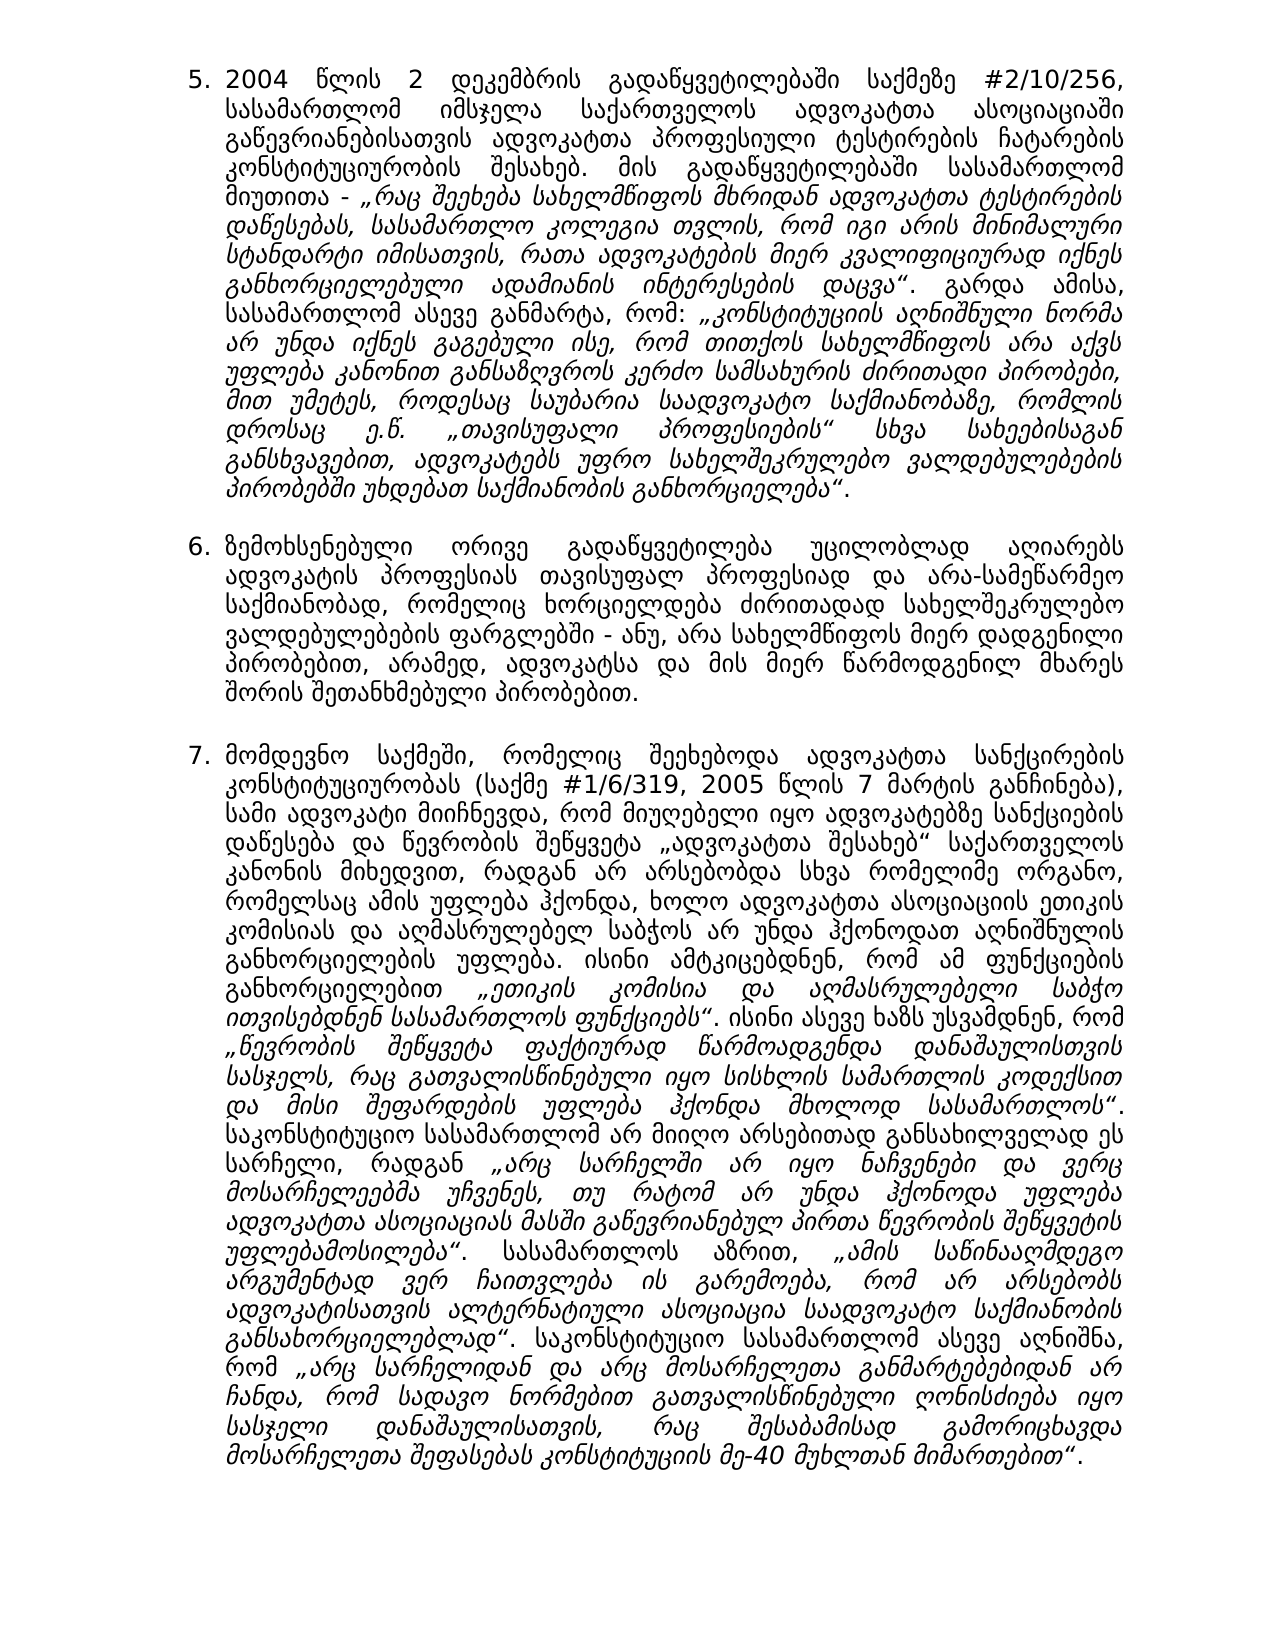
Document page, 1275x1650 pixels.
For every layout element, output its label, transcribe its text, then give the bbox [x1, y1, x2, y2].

list 2004 წლის 2 დეკემბრის გადაწყვეტილებაში საქმეზე #2/10/256, სასამართლომ იმსჯელა საქართველოს ადვოკატთა ასოციაციაში გაწევრიანებისათვის ადვოკატთა პროფესიული ტესტირების ჩატარების კონსტიტუციურობის შესახებ. მის გადაწყვეტილებაში სასამართლომ მიუთითა - „რაც შეეხება სახელმწიფოს მხრიდან ადვოკატთა ტესტირების დაწესებას, სასამართლო კოლეგია თვლის, რომ იგი არის მინიმალური სტანდარტი იმისათვის, რათა ადვოკატების მიერ კვალიფიციურად იქნეს განხორციელებული ადამიანის ინტერესების დაცვა“. გარდა ამისა, სასამართლომ ასევე განმარტა, რომ: „კონსტიტუციის აღნიშნული ნორმა არ უნდა იქნეს გაგებული ისე, რომ თითქოს სახელმწიფოს არა აქვს უფლება კანონით განსაზღვროს კერძო სამსახურის ძირითადი პირობები, მით უმეტეს, როდესაც საუბარია საადვოკატო საქმიანობაზე, რომლის დროსაც ე.წ. „თავისუფალი პროფესიების“ სხვა სახეებისაგან განსხვავებით, ადვოკატებს უფრო სახელშეკრულებო ვალდებულებების პირობებში უხდებათ საქმიანობის განხორციელება“. [187, 66, 1125, 503]
list ზემოხსენებული ორივე გადაწყვეტილება უცილობლად აღიარებს ადვოკატის პროფესიას თავისუფალ პროფესიად და არა-სამეწარმეო საქმიანობად, რომელიც ხორციელდება ძირითადად სახელშეკრულებო ვალდებულებების ფარგლებში - ანუ, არა სახელმწიფოს მიერ დადგენილი პირობებით, არამედ, ადვოკატსა და მის მიერ წარმოდგენილ მხარეს შორის შეთანხმებული პირობებით. [187, 532, 1125, 707]
list მომდევნო საქმეში, რომელიც შეეხებოდა ადვოკატთა სანქცირების კონსტიტუციურობას (საქმე #1/6/319, 2005 წლის 7 მარტის განჩინება), სამი ადვოკატი მიიჩნევდა, რომ მიუღებელი იყო ადვოკატებზე სანქციების დაწესება და წევრობის შეწყვეტა „ადვოკატთა შესახებ“ საქართველოს კანონის მიხედვით, რადგან არ არსებობდა სხვა რომელიმე ორგანო, რომელსაც ამის უფლება ჰქონდა, ხოლო ადვოკატთა ასოციაციის ეთიკის კომისიას და აღმასრულებელ საბჭოს არ უნდა ჰქონოდათ აღნიშნულის განხორციელების უფლება. ისინი ამტკიცებდნენ, რომ ამ ფუნქციების განხორციელებით „ეთიკის კომისია და აღმასრულებელი საბჭო ითვისებდნენ სასამართლოს ფუნქციებს“. ისინი ასევე ხაზს უსვამდნენ, რომ „წევრობის შეწყვეტა ფაქტიურად წარმოადგენდა დანაშაულისთვის სასჯელს, რაც გათვალისწინებული იყო სისხლის სამართლის კოდექსით და მისი შეფარდების უფლება ჰქონდა მხოლოდ სასამართლოს“. საკონსტიტუციო სასამართლომ არ მიიღო არსებითად განსახილველად ეს სარჩელი, რადგან „არც სარჩელში არ იყო ნაჩვენები და ვერც მოსარჩელეებმა უჩვენეს, თუ რატომ არ უნდა ჰქონოდა უფლება ადვოკატთა ასოციაციას მასში გაწევრიანებულ პირთა წევრობის შეწყვეტის უფლებამოსილება“. სასამართლოს აზრით, „ამის საწინააღმდეგო არგუმენტად ვერ ჩაითვლება ის გარემოება, რომ არ არსებობს ადვოკატისათვის ალტერნატიული ასოციაცია საადვოკატო საქმიანობის განსახორციელებლად“. საკონსტიტუციო სასამართლომ ასევე აღნიშნა, რომ „არც სარჩელიდან და არც მოსარჩელეთა განმარტებებიდან არ ჩანდა, რომ სადავო ნორმებით გათვალისწინებული ღონისძიება იყო სასჯელი დანაშაულისათვის, რაც შესაბამისად გამორიცხავდა მოსარჩელეთა შეფასებას კონსტიტუციის მე-40 მუხლთან მიმართებით“. [187, 741, 1125, 1470]
